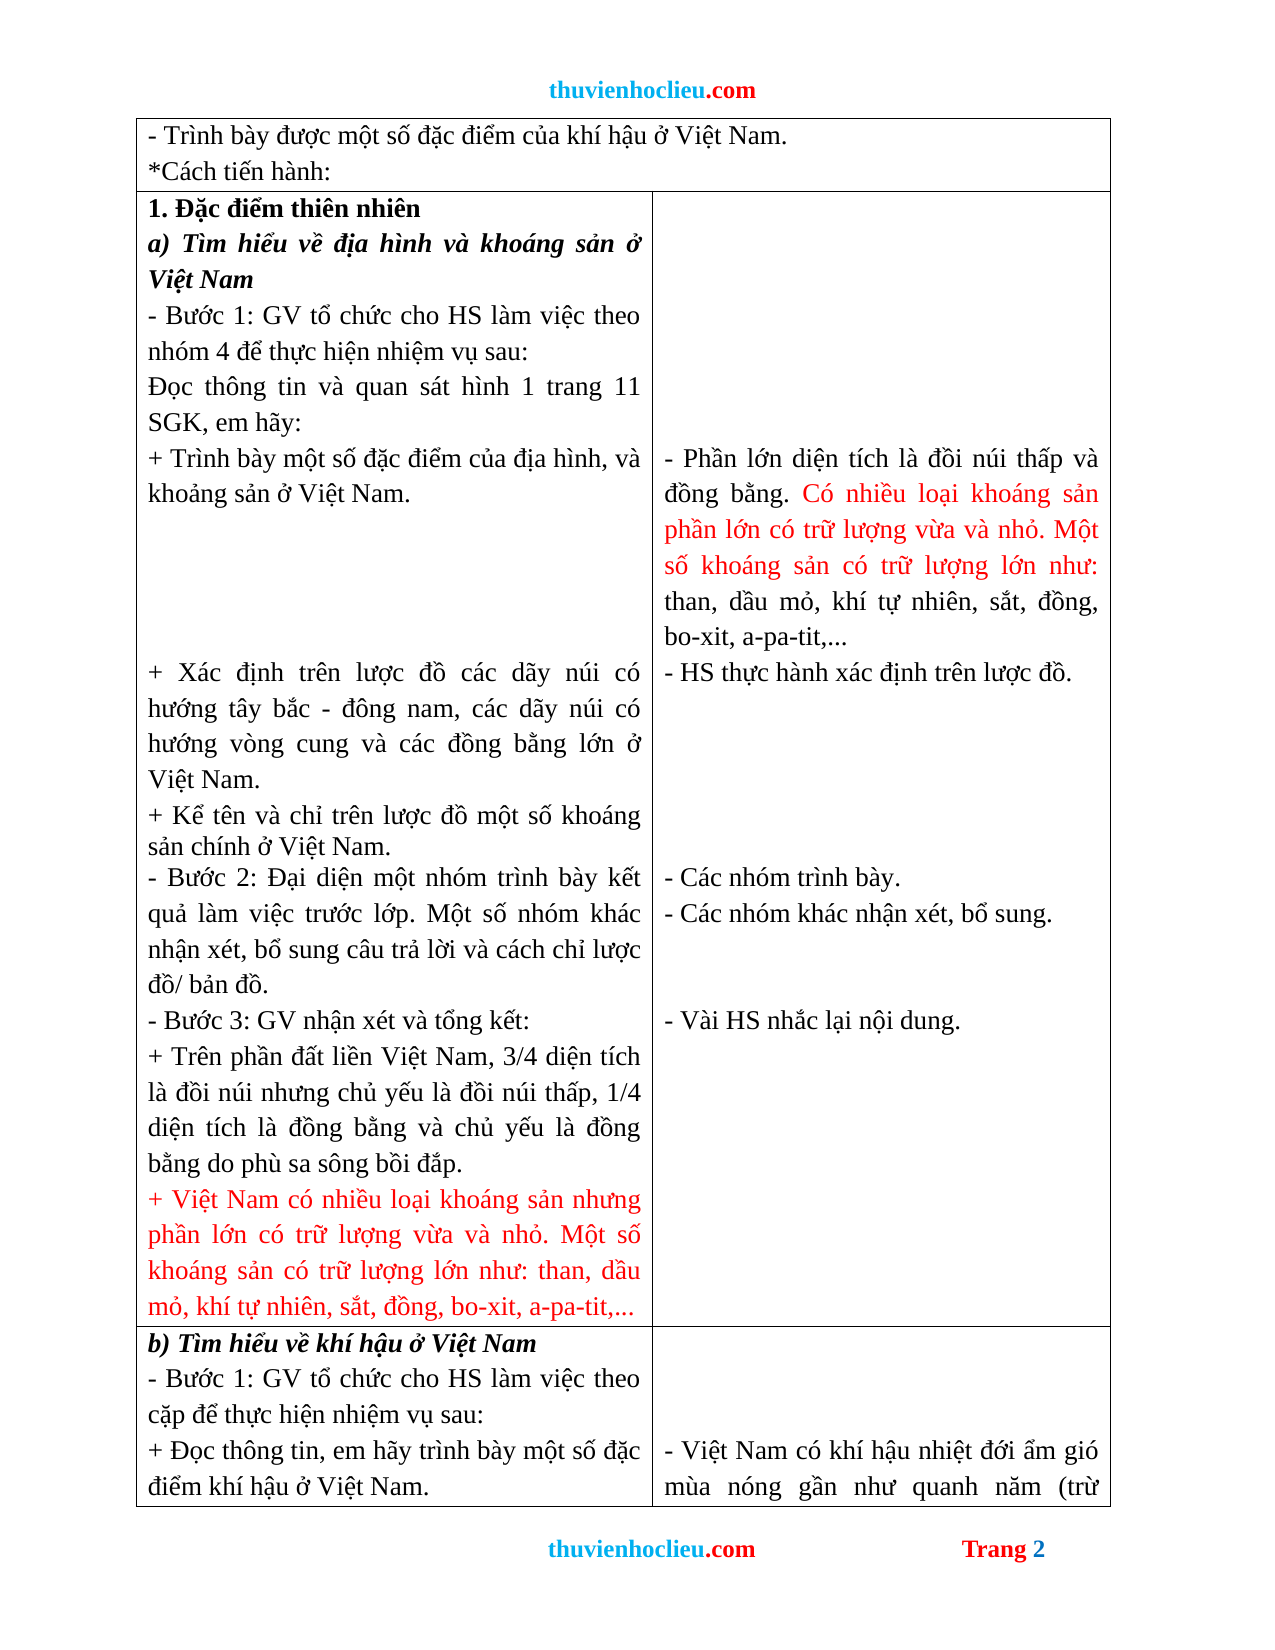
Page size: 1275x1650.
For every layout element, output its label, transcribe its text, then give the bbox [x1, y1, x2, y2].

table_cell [137, 119, 1110, 191]
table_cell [653, 1327, 1110, 1506]
table_cell - Phần lớn diện tích là đồi núi thấp và đồng bằng. Có nhiều loại khoáng sản phần lớn có trữ lượng vừa và nhỏ. Một số khoáng sản có trữ lượng lớn như: than, dầu mỏ, khí tự nhiên, sắt, đồng, bo-xit, a-pa-tit,... [653, 299, 1110, 656]
table_cell - Vài HS nhắc lại nội dung. [653, 1004, 1110, 1326]
table_cell [653, 192, 1110, 299]
table_cell + Xác định trên lược đồ các dãy núi có hướng tây bắc - đông nam, các dãy núi có hướng vòng cung và các đồng bằng lớn ở Việt Nam. + Kể tên và chỉ trên lược đồ một số khoáng sản chính ở Việt Nam. [137, 656, 652, 861]
table_cell - Các nhóm trình bày. - Các nhóm khác nhận xét, bổ sung. [653, 861, 1110, 1004]
table_cell - Bước 1: GV tổ chức cho HS làm việc theo nhóm 4 để thực hiện nhiệm vụ sau: Đọc thông tin và quan sát hình 1 trang 11 SGK, em hãy: + Trình bày một số đặc điểm của địa hình, và khoảng sản ở Việt Nam. [137, 299, 652, 656]
table_cell - Bước 3: GV nhận xét và tổng kết: + Trên phần đất liền Việt Nam, 3/4 diện tích là đồi núi nhưng chủ yếu là đồi núi thấp, 1/4 diện tích là đồng bằng và chủ yếu là đồng bằng do phù sa sông bồi đắp. + Việt Nam có nhiều loại khoáng sản nhưng phần lớn có trữ lượng vừa và nhỏ. Một số khoáng sản có trữ lượng lớn như: than, dầu mỏ, khí tự nhiên, sắt, đồng, bo-xit, a-pa-tit,... [137, 1004, 652, 1326]
table_cell - Bước 2: Đại diện một nhóm trình bày kết quả làm việc trước lớp. Một số nhóm khác nhận xét, bổ sung câu trả lời và cách chỉ lược đồ/ bản đồ. [137, 861, 652, 1004]
table_cell - HS thực hành xác định trên lược đồ. [653, 656, 1110, 861]
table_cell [137, 1327, 652, 1506]
table_cell 1. Đặc điểm thiên nhiên a) Tìm hiểu về địa hình và khoáng sản ở Việt Nam [137, 192, 652, 299]
